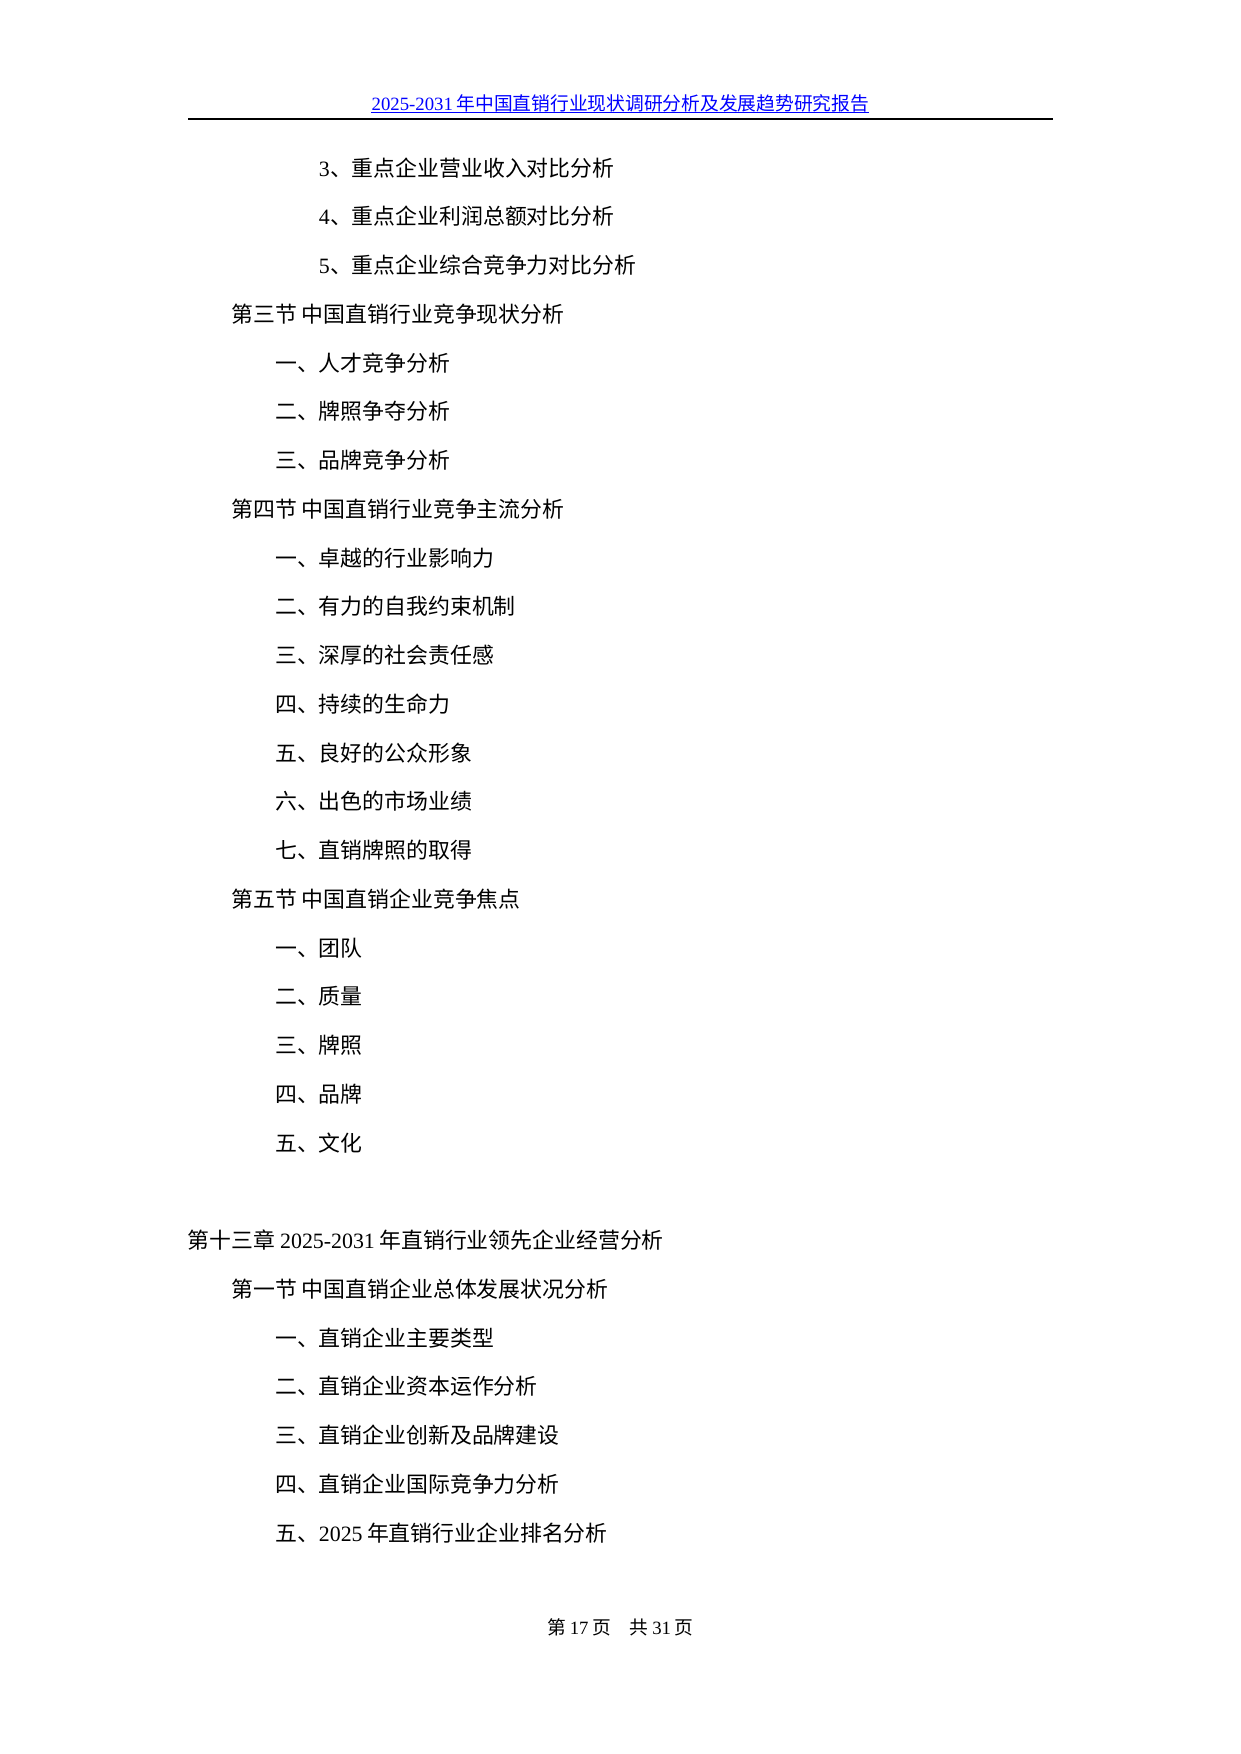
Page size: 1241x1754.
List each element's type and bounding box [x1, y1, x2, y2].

text [187, 150, 1053, 1548]
